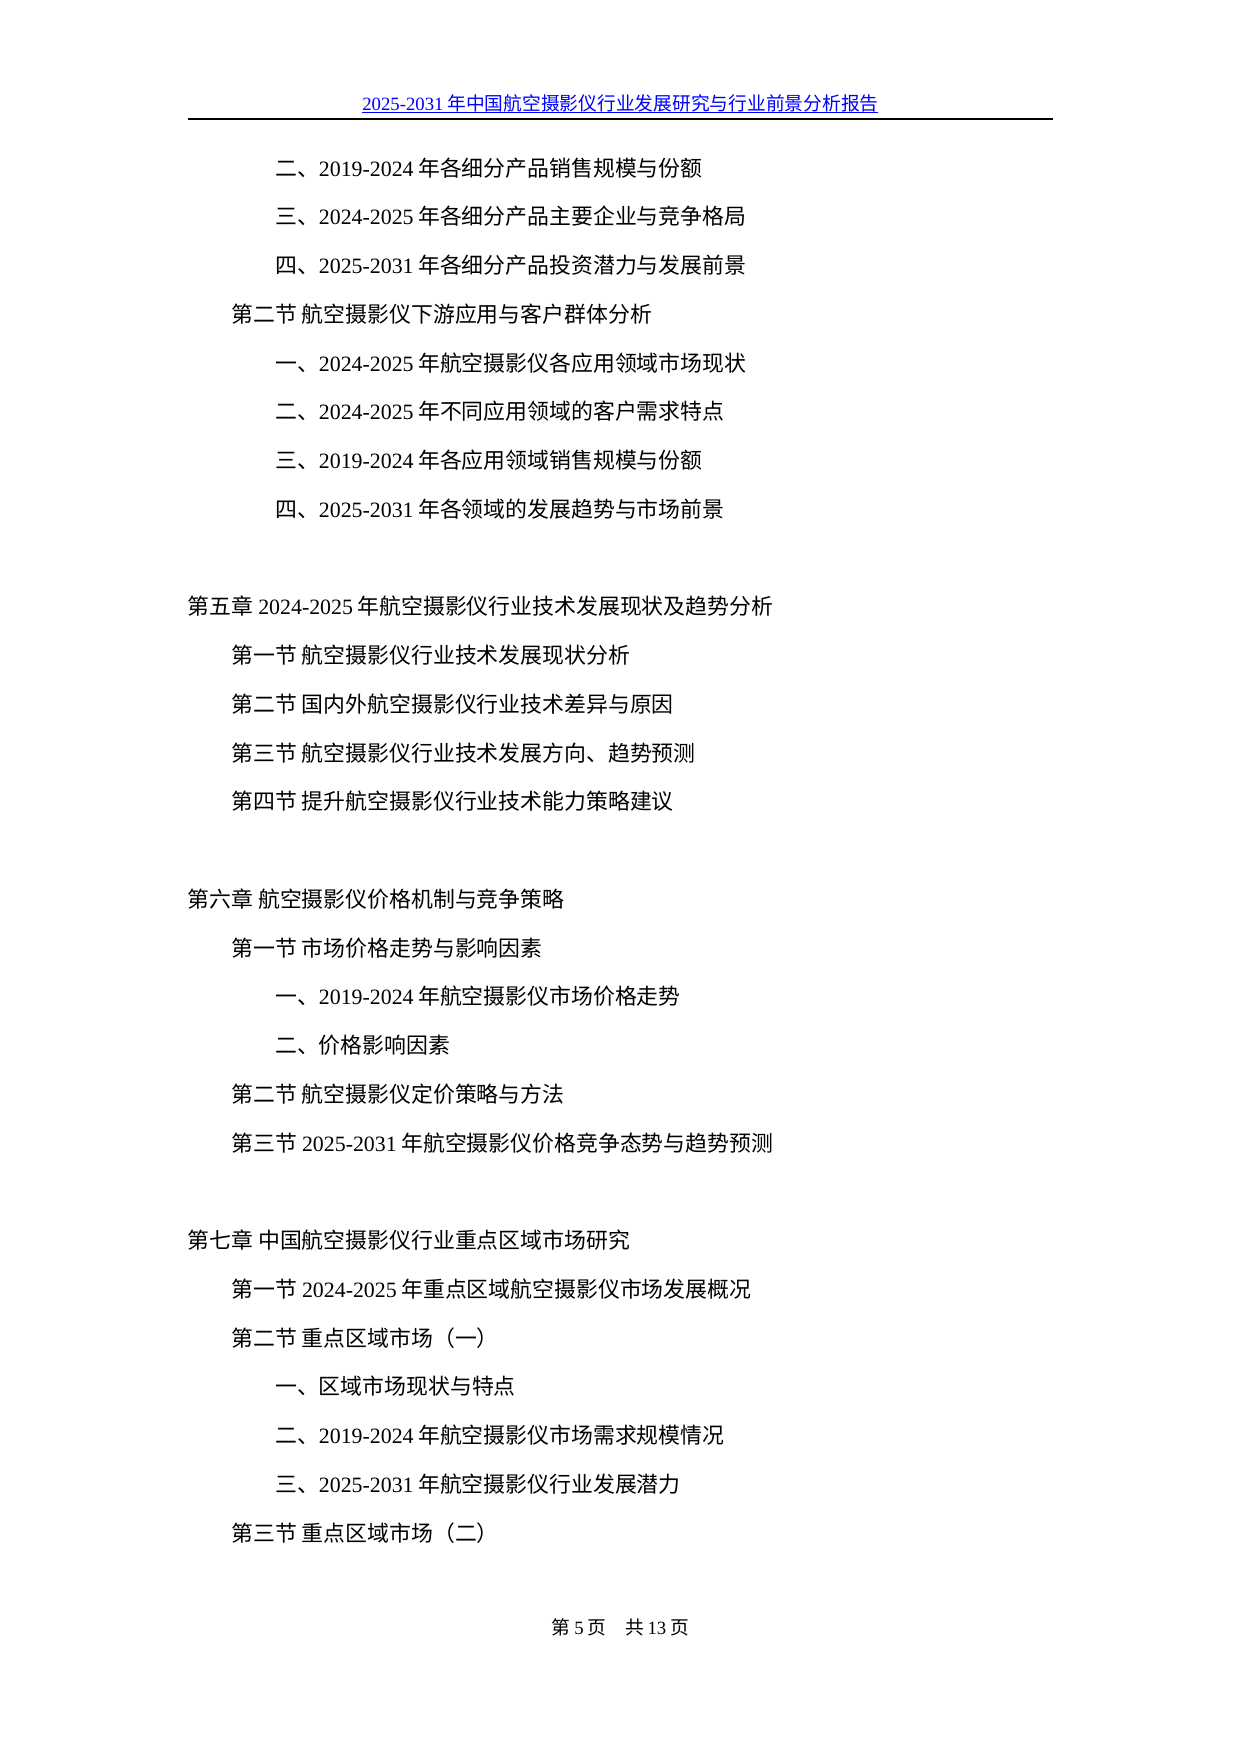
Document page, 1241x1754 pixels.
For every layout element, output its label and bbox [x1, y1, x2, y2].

text [187, 150, 1053, 1548]
